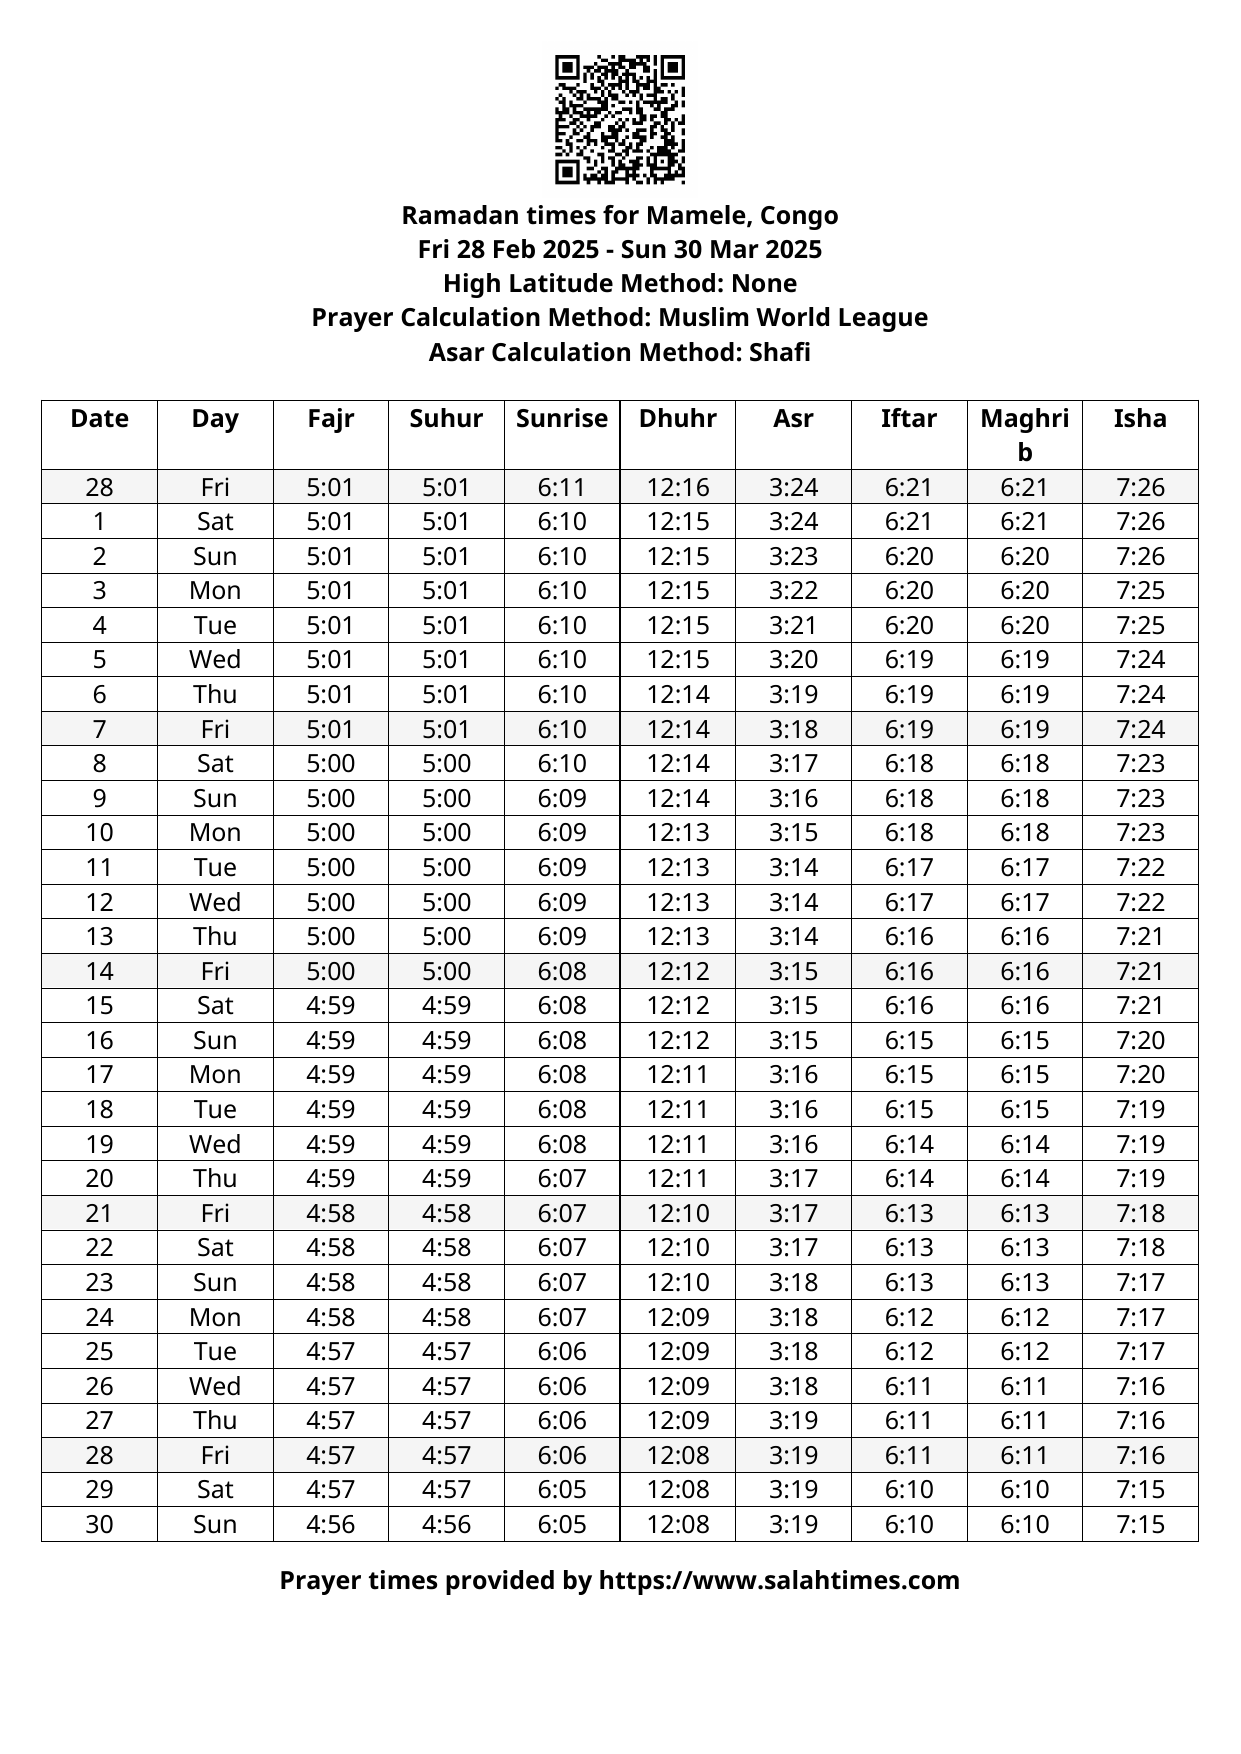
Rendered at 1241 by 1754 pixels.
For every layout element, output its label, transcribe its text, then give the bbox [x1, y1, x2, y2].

table_cell 4:58 [274, 1265, 388, 1299]
table_cell 6:12 [852, 1334, 967, 1368]
table_cell 6:13 [968, 1196, 1082, 1229]
table_cell Fri [158, 954, 273, 987]
table_cell 3:15 [736, 816, 851, 849]
table_cell 7:19 [1083, 1127, 1198, 1160]
table_cell 12:12 [621, 954, 735, 987]
table_cell 7:17 [1083, 1265, 1198, 1299]
table_cell 6:19 [852, 712, 967, 745]
table_cell 4:57 [274, 1473, 388, 1506]
table_cell Fri [158, 1196, 273, 1229]
table_cell 6:19 [968, 677, 1082, 711]
table_cell 3:17 [736, 1161, 851, 1195]
table_cell Wed [158, 885, 273, 918]
table_cell 6:11 [968, 1404, 1082, 1437]
table_cell 6:13 [852, 1265, 967, 1299]
table_cell 12:12 [621, 989, 735, 1022]
table_cell Thu [158, 919, 273, 953]
table_cell Sat [158, 1473, 273, 1506]
table_cell 3:17 [736, 1231, 851, 1264]
table_cell 4:59 [274, 1127, 388, 1160]
table_cell 5:00 [389, 954, 504, 987]
table_cell 12:13 [621, 816, 735, 849]
table_cell 4:56 [389, 1507, 504, 1541]
table_cell 3:24 [736, 504, 851, 538]
table_cell 5:01 [389, 608, 504, 642]
table_cell 5 [42, 643, 157, 676]
table_cell 7:25 [1083, 608, 1198, 642]
table_cell 3:18 [736, 1334, 851, 1368]
table_cell Mon [158, 574, 273, 607]
table_cell 20 [42, 1161, 157, 1195]
table_cell 6:19 [968, 712, 1082, 745]
table_cell 12:13 [621, 850, 735, 884]
table_cell 4:59 [389, 1023, 504, 1057]
table_cell 6:11 [852, 1369, 967, 1402]
table_header Suhur [389, 401, 504, 469]
table_cell 6:15 [852, 1058, 967, 1091]
table_cell 6:10 [852, 1473, 967, 1506]
text Fri 28 Feb 2025 - Sun 30 Mar 2025 [42, 232, 1198, 266]
table_header Day [158, 401, 273, 469]
table_cell 5:00 [274, 850, 388, 884]
text Ramadan times for Mamele, Congo [42, 198, 1198, 232]
picture [542, 41, 699, 198]
table_cell 6:10 [505, 539, 619, 572]
table_cell 4:57 [389, 1404, 504, 1437]
table_cell 7:23 [1083, 746, 1198, 780]
table_cell 6:16 [968, 919, 1082, 953]
table_cell 6:14 [852, 1127, 967, 1160]
table_cell 12:15 [621, 504, 735, 538]
table_cell Tue [158, 1092, 273, 1126]
table_cell Sat [158, 1231, 273, 1264]
table_cell 5:01 [274, 712, 388, 745]
table_cell 1 [42, 504, 157, 538]
table_cell 6:18 [968, 746, 1082, 780]
table_cell 12:16 [621, 470, 735, 503]
table_cell 4:59 [274, 1058, 388, 1091]
table_cell 21 [42, 1196, 157, 1229]
table_cell 12:14 [621, 781, 735, 814]
table_cell 7 [42, 712, 157, 745]
table_cell 6:07 [505, 1161, 619, 1195]
table_cell 7:26 [1083, 470, 1198, 503]
table_cell 7:25 [1083, 574, 1198, 607]
table_cell 6:20 [852, 608, 967, 642]
table_cell 6:11 [852, 1438, 967, 1472]
table_cell Sat [158, 989, 273, 1022]
table_cell 6:13 [852, 1231, 967, 1264]
table_cell 12:11 [621, 1127, 735, 1160]
table_cell 6:14 [852, 1161, 967, 1195]
table_cell 3:18 [736, 1369, 851, 1402]
table_cell 6:18 [968, 781, 1082, 814]
table_cell 6:09 [505, 850, 619, 884]
table_cell Wed [158, 1127, 273, 1160]
table_cell 6:13 [968, 1231, 1082, 1264]
table_header Sunrise [505, 401, 619, 469]
table_cell 3:17 [736, 1196, 851, 1229]
table_cell 6:15 [968, 1092, 1082, 1126]
table_cell 4:57 [389, 1334, 504, 1368]
table_cell 5:01 [389, 539, 504, 572]
table_cell 6:09 [505, 781, 619, 814]
table_cell 7:18 [1083, 1231, 1198, 1264]
table_cell 12:09 [621, 1300, 735, 1333]
table_cell 6:21 [852, 470, 967, 503]
table_cell 18 [42, 1092, 157, 1126]
table_cell 6 [42, 677, 157, 711]
table_cell 6:08 [505, 1058, 619, 1091]
table_cell 6:20 [968, 574, 1082, 607]
table_cell 6:06 [505, 1369, 619, 1402]
table_cell 5:01 [389, 643, 504, 676]
table_cell 4:58 [389, 1196, 504, 1229]
table_cell 4:57 [389, 1473, 504, 1506]
table_cell Mon [158, 816, 273, 849]
table_cell 6:14 [968, 1161, 1082, 1195]
table_cell 6:18 [852, 816, 967, 849]
table_cell 5:01 [274, 470, 388, 503]
table_cell 9 [42, 781, 157, 814]
table_cell 6:11 [968, 1369, 1082, 1402]
table_cell 6:20 [852, 539, 967, 572]
table_cell 7:15 [1083, 1507, 1198, 1541]
table_cell 6:20 [968, 539, 1082, 572]
table_cell 7:26 [1083, 504, 1198, 538]
text Asar Calculation Method: Shafi [42, 334, 1198, 368]
table_cell 4:57 [274, 1369, 388, 1402]
table_cell 22 [42, 1231, 157, 1264]
table_cell Mon [158, 1058, 273, 1091]
table_cell 4:57 [389, 1369, 504, 1402]
table_cell 4:59 [274, 989, 388, 1022]
table_cell 7:24 [1083, 677, 1198, 711]
table_cell 3:16 [736, 1092, 851, 1126]
table_cell 12:10 [621, 1231, 735, 1264]
table_cell 7:24 [1083, 643, 1198, 676]
table_cell 10 [42, 816, 157, 849]
table_cell 5:00 [389, 746, 504, 780]
table_cell 3:16 [736, 781, 851, 814]
table_cell 25 [42, 1334, 157, 1368]
table_cell 5:00 [274, 885, 388, 918]
table_cell 11 [42, 850, 157, 884]
table_cell 3:22 [736, 574, 851, 607]
table_cell 5:01 [274, 643, 388, 676]
table_cell 6:06 [505, 1438, 619, 1472]
table_cell 4:59 [389, 1127, 504, 1160]
text Prayer Calculation Method: Muslim World League [42, 300, 1198, 334]
table_cell 6:21 [852, 504, 967, 538]
table_cell 12:09 [621, 1369, 735, 1402]
table_cell 3:21 [736, 608, 851, 642]
table_header Isha [1083, 401, 1198, 469]
table_cell 6:13 [852, 1196, 967, 1229]
table_header Iftar [852, 401, 967, 469]
table_cell 4:58 [389, 1231, 504, 1264]
table_cell Sat [158, 504, 273, 538]
table_cell 12:11 [621, 1161, 735, 1195]
table_cell 12 [42, 885, 157, 918]
table_cell 12:14 [621, 712, 735, 745]
table_cell 7:19 [1083, 1092, 1198, 1126]
table_cell 6:15 [968, 1058, 1082, 1091]
table_cell 6:09 [505, 816, 619, 849]
table_cell Tue [158, 608, 273, 642]
table_cell 7:20 [1083, 1023, 1198, 1057]
table_cell 5:01 [389, 470, 504, 503]
table_cell Wed [158, 1369, 273, 1402]
table_cell 3:19 [736, 677, 851, 711]
table_cell 6:10 [505, 677, 619, 711]
table_cell 7:16 [1083, 1404, 1198, 1437]
table_cell Sun [158, 1023, 273, 1057]
table_cell Wed [158, 643, 273, 676]
table_cell 6:16 [852, 919, 967, 953]
table_cell 4:58 [389, 1265, 504, 1299]
table_cell 4 [42, 608, 157, 642]
table_cell 4:58 [389, 1300, 504, 1333]
table_cell 6:16 [968, 989, 1082, 1022]
table_cell 12:15 [621, 539, 735, 572]
table_cell 6:12 [852, 1300, 967, 1333]
table_cell 3:15 [736, 1023, 851, 1057]
table_cell 12:09 [621, 1404, 735, 1437]
table_cell 6:07 [505, 1265, 619, 1299]
table_cell 6:16 [852, 989, 967, 1022]
table_cell 6:10 [505, 746, 619, 780]
table_cell 7:24 [1083, 712, 1198, 745]
table_cell 6:17 [968, 885, 1082, 918]
table_cell 16 [42, 1023, 157, 1057]
table_cell 6:11 [505, 470, 619, 503]
table_cell 5:01 [274, 574, 388, 607]
table_cell 6:08 [505, 954, 619, 987]
table_cell 6:10 [505, 608, 619, 642]
table_cell 6:16 [852, 954, 967, 987]
table_cell 7:21 [1083, 954, 1198, 987]
table_cell 29 [42, 1473, 157, 1506]
table_cell 5:00 [389, 781, 504, 814]
table_cell 3:19 [736, 1404, 851, 1437]
table_cell 6:16 [968, 954, 1082, 987]
table_cell 7:17 [1083, 1300, 1198, 1333]
table_cell 7:20 [1083, 1058, 1198, 1091]
text Prayer times provided by https://www.salahtimes.com [42, 1563, 1198, 1597]
table_cell 12:11 [621, 1058, 735, 1091]
table_cell 6:07 [505, 1231, 619, 1264]
table_cell 6:20 [968, 608, 1082, 642]
table_cell Thu [158, 1404, 273, 1437]
table_cell 3:19 [736, 1438, 851, 1472]
table_cell 12:13 [621, 919, 735, 953]
table_cell 3:15 [736, 989, 851, 1022]
table_cell 6:17 [852, 885, 967, 918]
table_cell 6:11 [968, 1438, 1082, 1472]
table_cell 3:14 [736, 919, 851, 953]
table_cell 6:18 [852, 746, 967, 780]
table_cell 6:19 [852, 643, 967, 676]
table_cell Thu [158, 1161, 273, 1195]
table_cell 4:59 [389, 989, 504, 1022]
table_cell 3:23 [736, 539, 851, 572]
table_cell 3:24 [736, 470, 851, 503]
table_cell 4:57 [274, 1438, 388, 1472]
table_cell 5:00 [274, 816, 388, 849]
table_cell 6:18 [968, 816, 1082, 849]
table_cell 12:09 [621, 1334, 735, 1368]
table_cell 6:10 [852, 1507, 967, 1541]
table_cell 6:10 [505, 504, 619, 538]
table_cell 3:18 [736, 712, 851, 745]
table_cell 15 [42, 989, 157, 1022]
table_cell 3 [42, 574, 157, 607]
table_cell 6:10 [505, 643, 619, 676]
table_cell 28 [42, 470, 157, 503]
table_cell 6:11 [852, 1404, 967, 1437]
table_cell 4:59 [274, 1161, 388, 1195]
table_header Dhuhr [621, 401, 735, 469]
table_cell 6:15 [852, 1092, 967, 1126]
table_cell 6:15 [852, 1023, 967, 1057]
table_cell 3:19 [736, 1507, 851, 1541]
table_cell 6:13 [968, 1265, 1082, 1299]
table_cell 5:01 [389, 677, 504, 711]
table_cell 26 [42, 1369, 157, 1402]
table_cell 4:58 [274, 1300, 388, 1333]
table_cell 6:09 [505, 885, 619, 918]
table_cell 4:59 [389, 1092, 504, 1126]
table_cell 12:13 [621, 885, 735, 918]
table_cell Sun [158, 539, 273, 572]
table_cell 3:17 [736, 746, 851, 780]
table_cell 30 [42, 1507, 157, 1541]
table_cell 7:26 [1083, 539, 1198, 572]
table_cell 7:23 [1083, 781, 1198, 814]
table_cell 3:16 [736, 1058, 851, 1091]
table_cell 8 [42, 746, 157, 780]
table_cell 6:09 [505, 919, 619, 953]
table_cell Sat [158, 746, 273, 780]
table_cell 4:57 [274, 1404, 388, 1437]
table_cell 12:15 [621, 643, 735, 676]
table_cell 5:00 [389, 919, 504, 953]
table_header Asr [736, 401, 851, 469]
table_cell 12:15 [621, 608, 735, 642]
table_cell 7:21 [1083, 989, 1198, 1022]
table_cell 7:18 [1083, 1196, 1198, 1229]
table_cell 5:00 [274, 919, 388, 953]
table_cell 12:12 [621, 1023, 735, 1057]
table_cell Sun [158, 1265, 273, 1299]
table_cell 4:58 [274, 1231, 388, 1264]
table_cell 13 [42, 919, 157, 953]
table_cell 4:56 [274, 1507, 388, 1541]
table_cell 6:10 [505, 712, 619, 745]
table_cell Fri [158, 470, 273, 503]
table_cell 3:14 [736, 850, 851, 884]
table_cell 7:19 [1083, 1161, 1198, 1195]
table_cell Fri [158, 712, 273, 745]
table_cell 7:22 [1083, 850, 1198, 884]
table_cell 5:01 [274, 504, 388, 538]
table_cell 6:10 [968, 1507, 1082, 1541]
table_cell 5:01 [389, 504, 504, 538]
table_cell 6:15 [968, 1023, 1082, 1057]
table_cell 27 [42, 1404, 157, 1437]
table_cell 5:00 [274, 746, 388, 780]
table_cell 5:00 [274, 954, 388, 987]
table_cell Mon [158, 1300, 273, 1333]
table_cell 4:59 [274, 1092, 388, 1126]
table_cell 6:06 [505, 1334, 619, 1368]
table_cell 12:14 [621, 677, 735, 711]
table_cell 24 [42, 1300, 157, 1333]
table_cell 6:08 [505, 1023, 619, 1057]
table_cell 6:18 [852, 781, 967, 814]
table_cell 6:10 [505, 574, 619, 607]
table_cell 3:20 [736, 643, 851, 676]
table_cell 6:08 [505, 1127, 619, 1160]
table_cell 4:59 [389, 1058, 504, 1091]
table_cell 6:08 [505, 989, 619, 1022]
table_cell 4:57 [389, 1438, 504, 1472]
table_cell 6:07 [505, 1300, 619, 1333]
table_cell 6:05 [505, 1473, 619, 1506]
table_cell 14 [42, 954, 157, 987]
table_cell 6:12 [968, 1334, 1082, 1368]
table_cell 3:15 [736, 954, 851, 987]
table_cell 5:01 [274, 539, 388, 572]
table_cell 23 [42, 1265, 157, 1299]
table_cell 12:08 [621, 1507, 735, 1541]
table_cell 12:15 [621, 574, 735, 607]
table_cell 7:16 [1083, 1369, 1198, 1402]
table_cell 12:10 [621, 1265, 735, 1299]
table_cell 12:10 [621, 1196, 735, 1229]
table_cell 6:19 [852, 677, 967, 711]
table_cell 6:06 [505, 1404, 619, 1437]
table_cell 5:01 [274, 677, 388, 711]
table_cell 2 [42, 539, 157, 572]
table_cell 5:00 [389, 885, 504, 918]
table_cell 17 [42, 1058, 157, 1091]
table_cell 5:01 [274, 608, 388, 642]
table_cell 7:15 [1083, 1473, 1198, 1506]
table_cell 6:19 [968, 643, 1082, 676]
table_cell 6:17 [968, 850, 1082, 884]
table_cell 12:08 [621, 1473, 735, 1506]
table_cell Tue [158, 850, 273, 884]
table_cell 12:14 [621, 746, 735, 780]
table_cell Sun [158, 1507, 273, 1541]
table_cell 4:57 [274, 1334, 388, 1368]
table_cell 4:59 [274, 1023, 388, 1057]
table_cell 6:17 [852, 850, 967, 884]
table_cell 3:18 [736, 1300, 851, 1333]
table_cell 4:58 [274, 1196, 388, 1229]
table_cell 5:01 [389, 712, 504, 745]
table_cell 6:20 [852, 574, 967, 607]
table_cell 6:08 [505, 1092, 619, 1126]
table_cell Thu [158, 677, 273, 711]
table_cell 7:22 [1083, 885, 1198, 918]
table_cell 6:05 [505, 1507, 619, 1541]
table_cell 7:16 [1083, 1438, 1198, 1472]
table_header Fajr [274, 401, 388, 469]
table_cell 6:07 [505, 1196, 619, 1229]
table_cell 6:12 [968, 1300, 1082, 1333]
table_cell 5:01 [389, 574, 504, 607]
table_cell 3:18 [736, 1265, 851, 1299]
table_cell 12:08 [621, 1438, 735, 1472]
table_cell 28 [42, 1438, 157, 1472]
table_cell 7:23 [1083, 816, 1198, 849]
table_cell 3:19 [736, 1473, 851, 1506]
table_cell 19 [42, 1127, 157, 1160]
text High Latitude Method: None [42, 266, 1198, 300]
table_cell Fri [158, 1438, 273, 1472]
table_header Maghrib [968, 401, 1082, 469]
table_cell 6:10 [968, 1473, 1082, 1506]
table_cell 7:21 [1083, 919, 1198, 953]
table_cell 4:59 [389, 1161, 504, 1195]
table_cell 3:16 [736, 1127, 851, 1160]
table_cell 7:17 [1083, 1334, 1198, 1368]
table_cell Tue [158, 1334, 273, 1368]
table_cell 6:14 [968, 1127, 1082, 1160]
table_cell 5:00 [389, 850, 504, 884]
table_cell Sun [158, 781, 273, 814]
table_header Date [42, 401, 157, 469]
table_cell 5:00 [274, 781, 388, 814]
table_cell 3:14 [736, 885, 851, 918]
table_cell 6:21 [968, 504, 1082, 538]
table_cell 12:11 [621, 1092, 735, 1126]
table_cell 6:21 [968, 470, 1082, 503]
table_cell 5:00 [389, 816, 504, 849]
